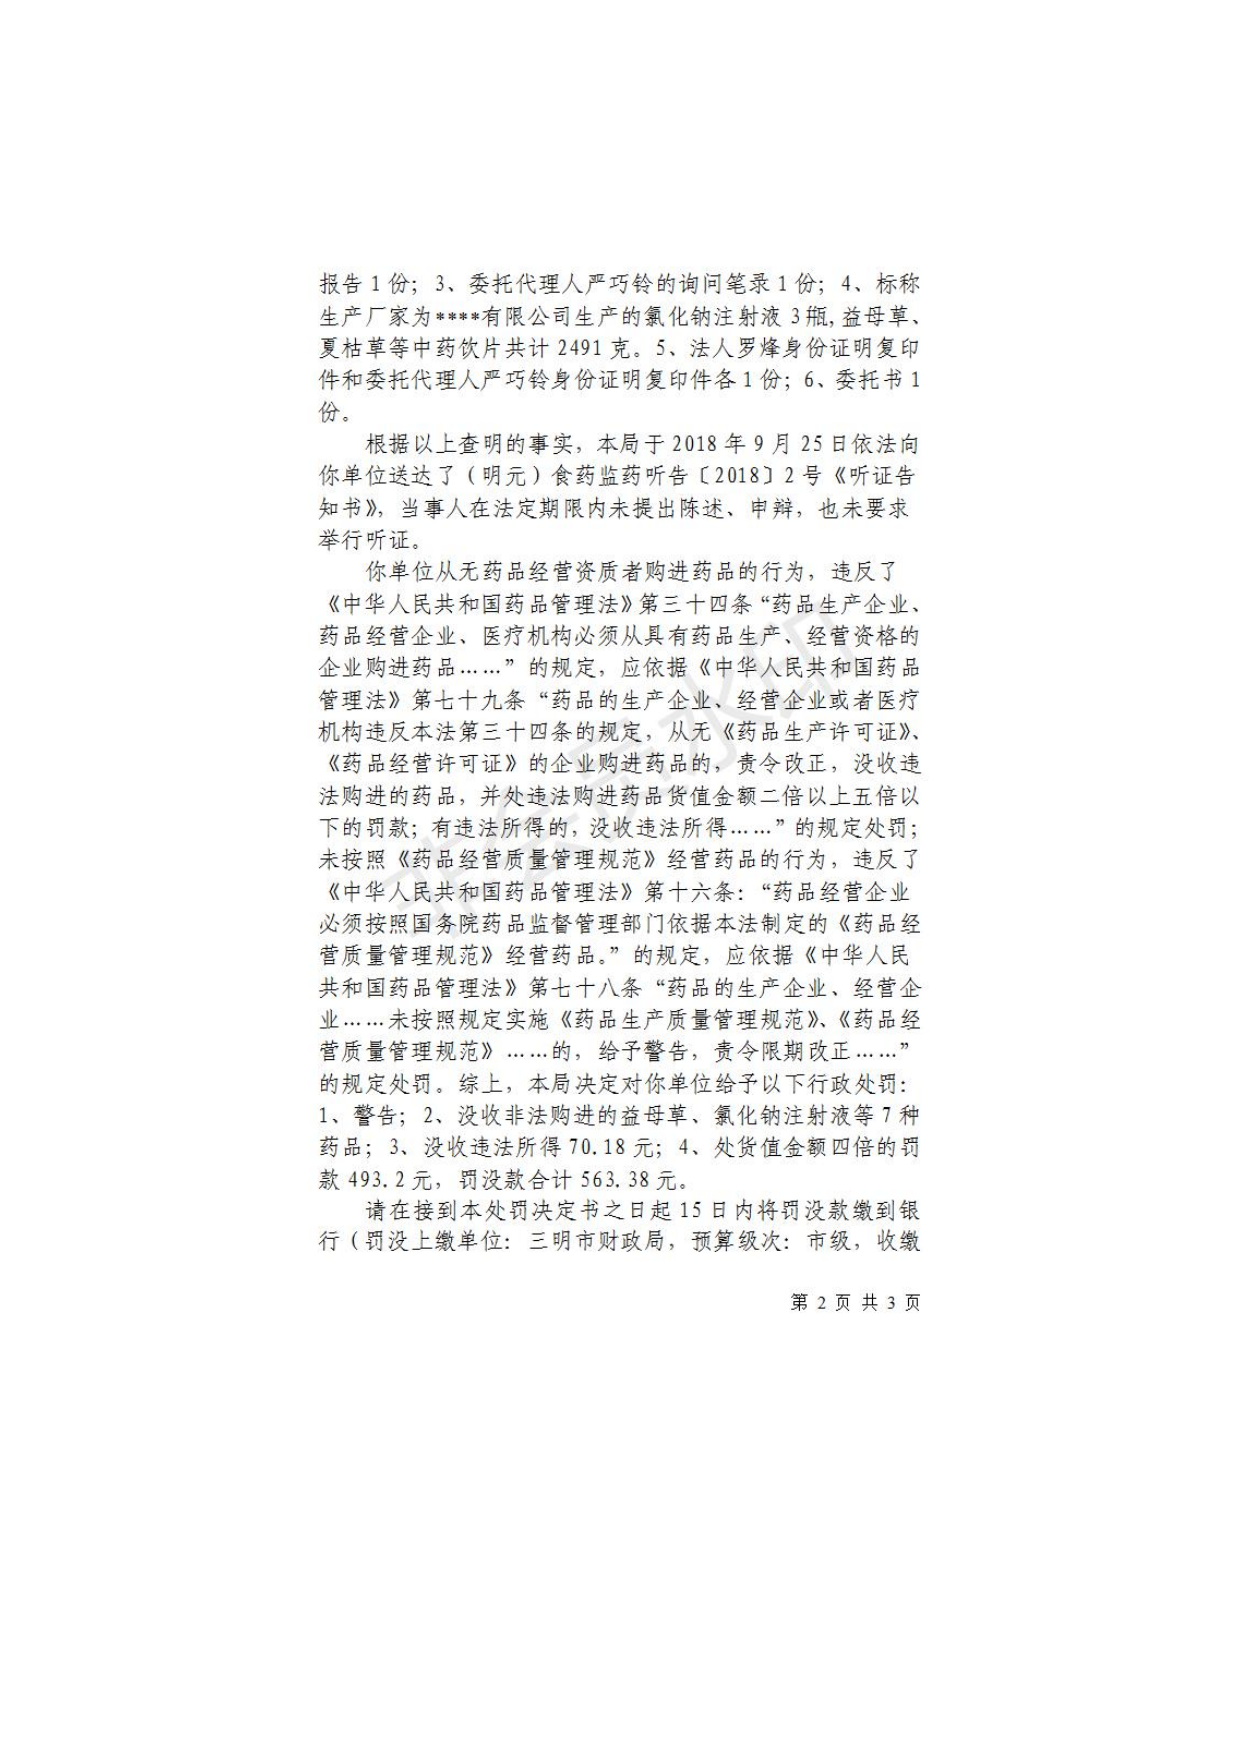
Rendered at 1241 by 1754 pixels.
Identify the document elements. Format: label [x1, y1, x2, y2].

picture [187, 162, 1052, 1385]
